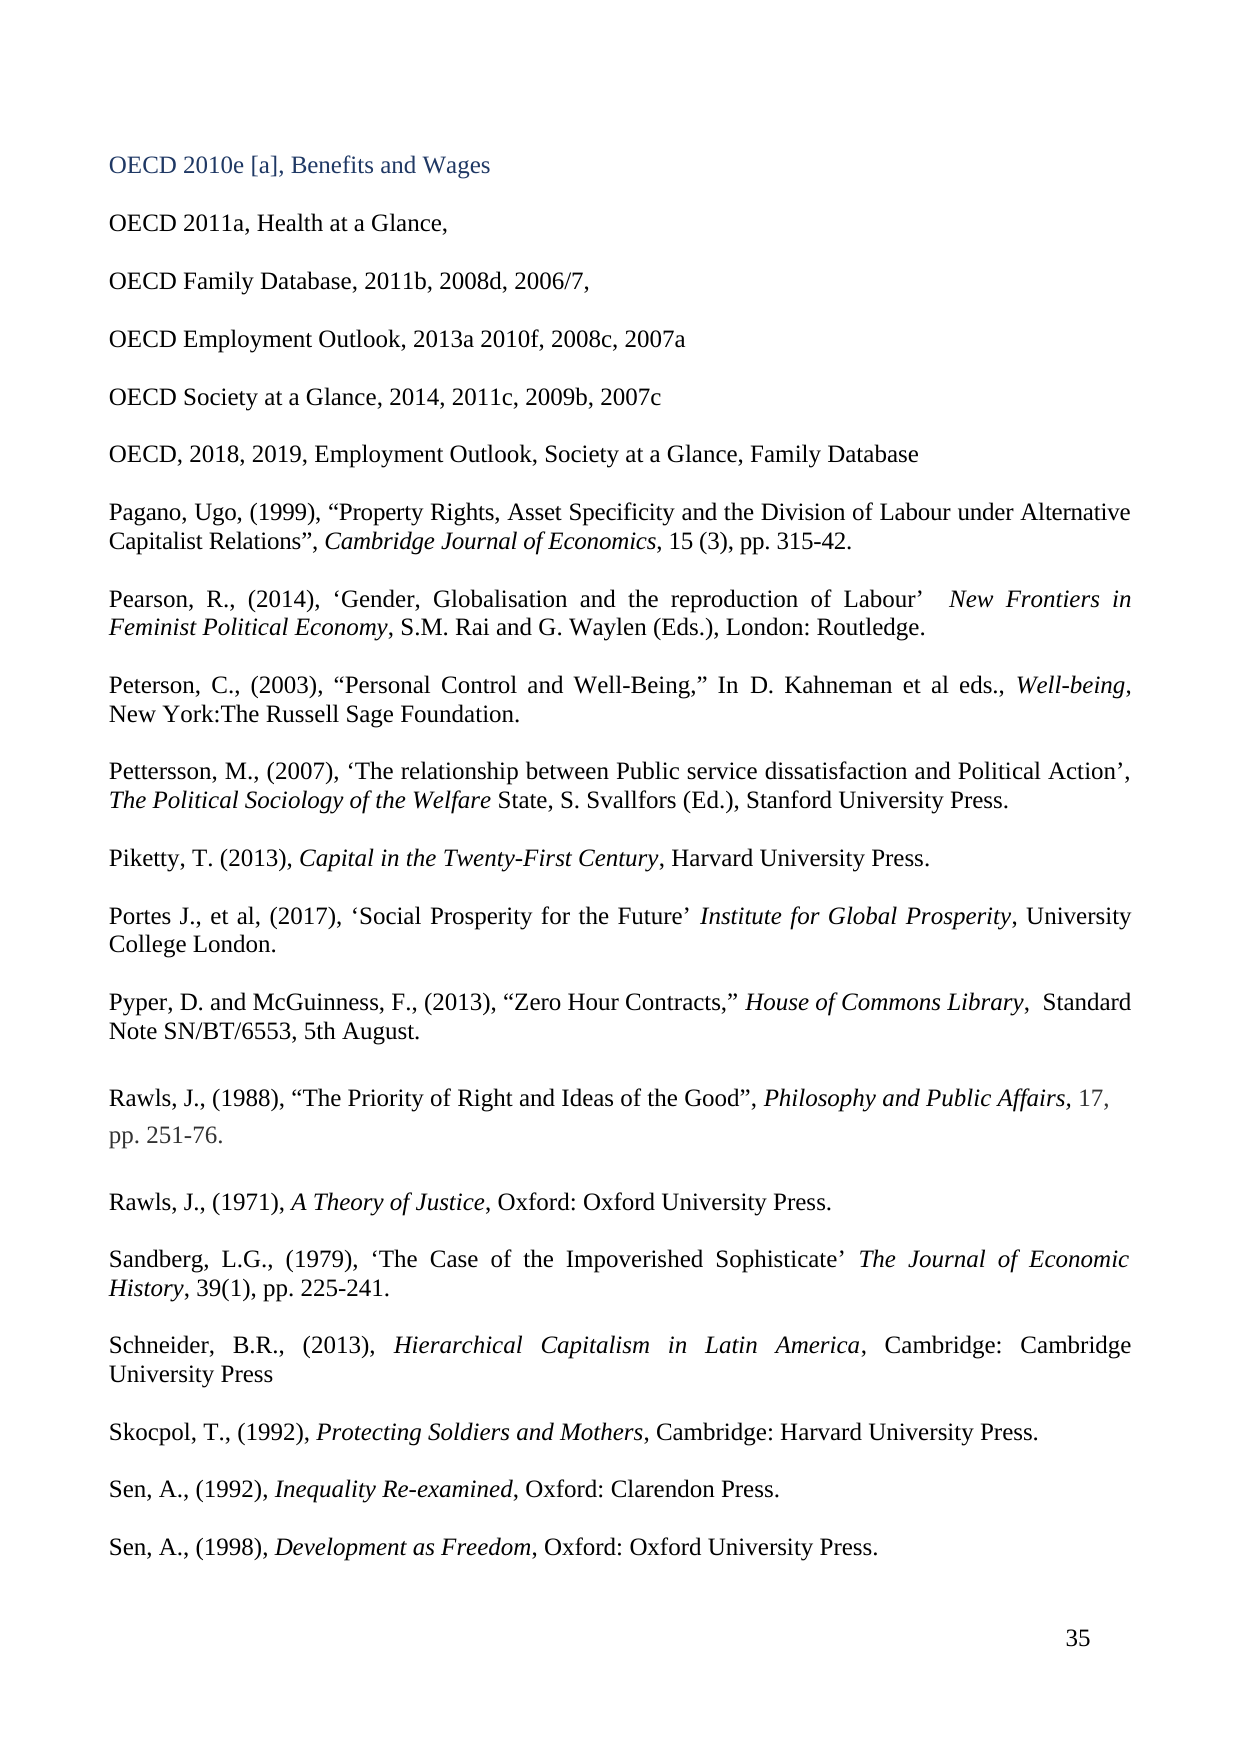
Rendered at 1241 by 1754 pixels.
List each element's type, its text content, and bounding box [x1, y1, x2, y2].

text Rawls, J., (1988), “The Priority of Right and Ideas of the Good”, Philosophy and Public Affairs, 17, pp. 251-76. [109, 1074, 1132, 1149]
text Sen, A., (1992), Inequality Re-examined, Oxford: Clarendon Press. [109, 1474, 1132, 1503]
text Pettersson, M., (2007), ‘The relationship between Public service dissatisfaction and Political Action’, The Political Sociology of the Welfare State, S. Svallfors (Ed.), Stanford University Press. [109, 756, 1132, 814]
text Rawls, J., (1971), A Theory of Justice, Oxford: Oxford University Press. [109, 1187, 1132, 1215]
text Schneider, B.R., (2013), Hierarchical Capitalism in Latin America, Cambridge: Cambridge University Press [109, 1330, 1132, 1388]
text Pyper, D. and McGuinness, F., (2013), “Zero Hour Contracts,” House of Commons Library, Standard Note SN/BT/6553, 5th August. [109, 987, 1132, 1045]
text Portes J., et al, (2017), ‘Social Prosperity for the Future’ Institute for Global Prosperity, University College London. [109, 901, 1132, 958]
text Peterson, C., (2003), “Personal Control and Well-Being,” In D. Kahneman et al eds., Well-being, New York:The Russell Sage Foundation. [109, 670, 1132, 727]
text OECD, 2018, 2019, Employment Outlook, Society at a Glance, Family Database [109, 439, 1132, 468]
text Skocpol, T., (1992), Protecting Soldiers and Mothers, Cambridge: Harvard University Press. [109, 1417, 1132, 1445]
text Pearson, R., (2014), ‘Gender, Globalisation and the reproduction of Labour’ New Frontiers in Feminist Political Economy, S.M. Rai and G. Waylen (Eds.), London: Routledge. [109, 584, 1132, 641]
text OECD Family Database, 2011b, 2008d, 2006/7, [109, 266, 1132, 294]
text Sandberg, L.G., (1979), ‘The Case of the Impoverished Sophisticate’ The Journal of Economic History, 39(1), pp. 225-241. [109, 1244, 1132, 1302]
text OECD 2010e [a], Benefits and Wages [109, 150, 1132, 179]
text OECD 2011a, Health at a Glance, [109, 208, 1132, 237]
text Pagano, Ugo, (1999), “Property Rights, Asset Specificity and the Division of Labour under Alternative Capitalist Relations”, Cambridge Journal of Economics, 15 (3), pp. 315-42. [109, 497, 1132, 555]
text Sen, A., (1998), Development as Freedom, Oxford: Oxford University Press. [109, 1532, 1132, 1560]
text Piketty, T. (2013), Capital in the Twenty-First Century, Harvard University Press. [109, 843, 1132, 872]
text OECD Employment Outlook, 2013a 2010f, 2008c, 2007a [109, 324, 1132, 352]
text OECD Society at a Glance, 2014, 2011c, 2009b, 2007c [109, 382, 1132, 410]
